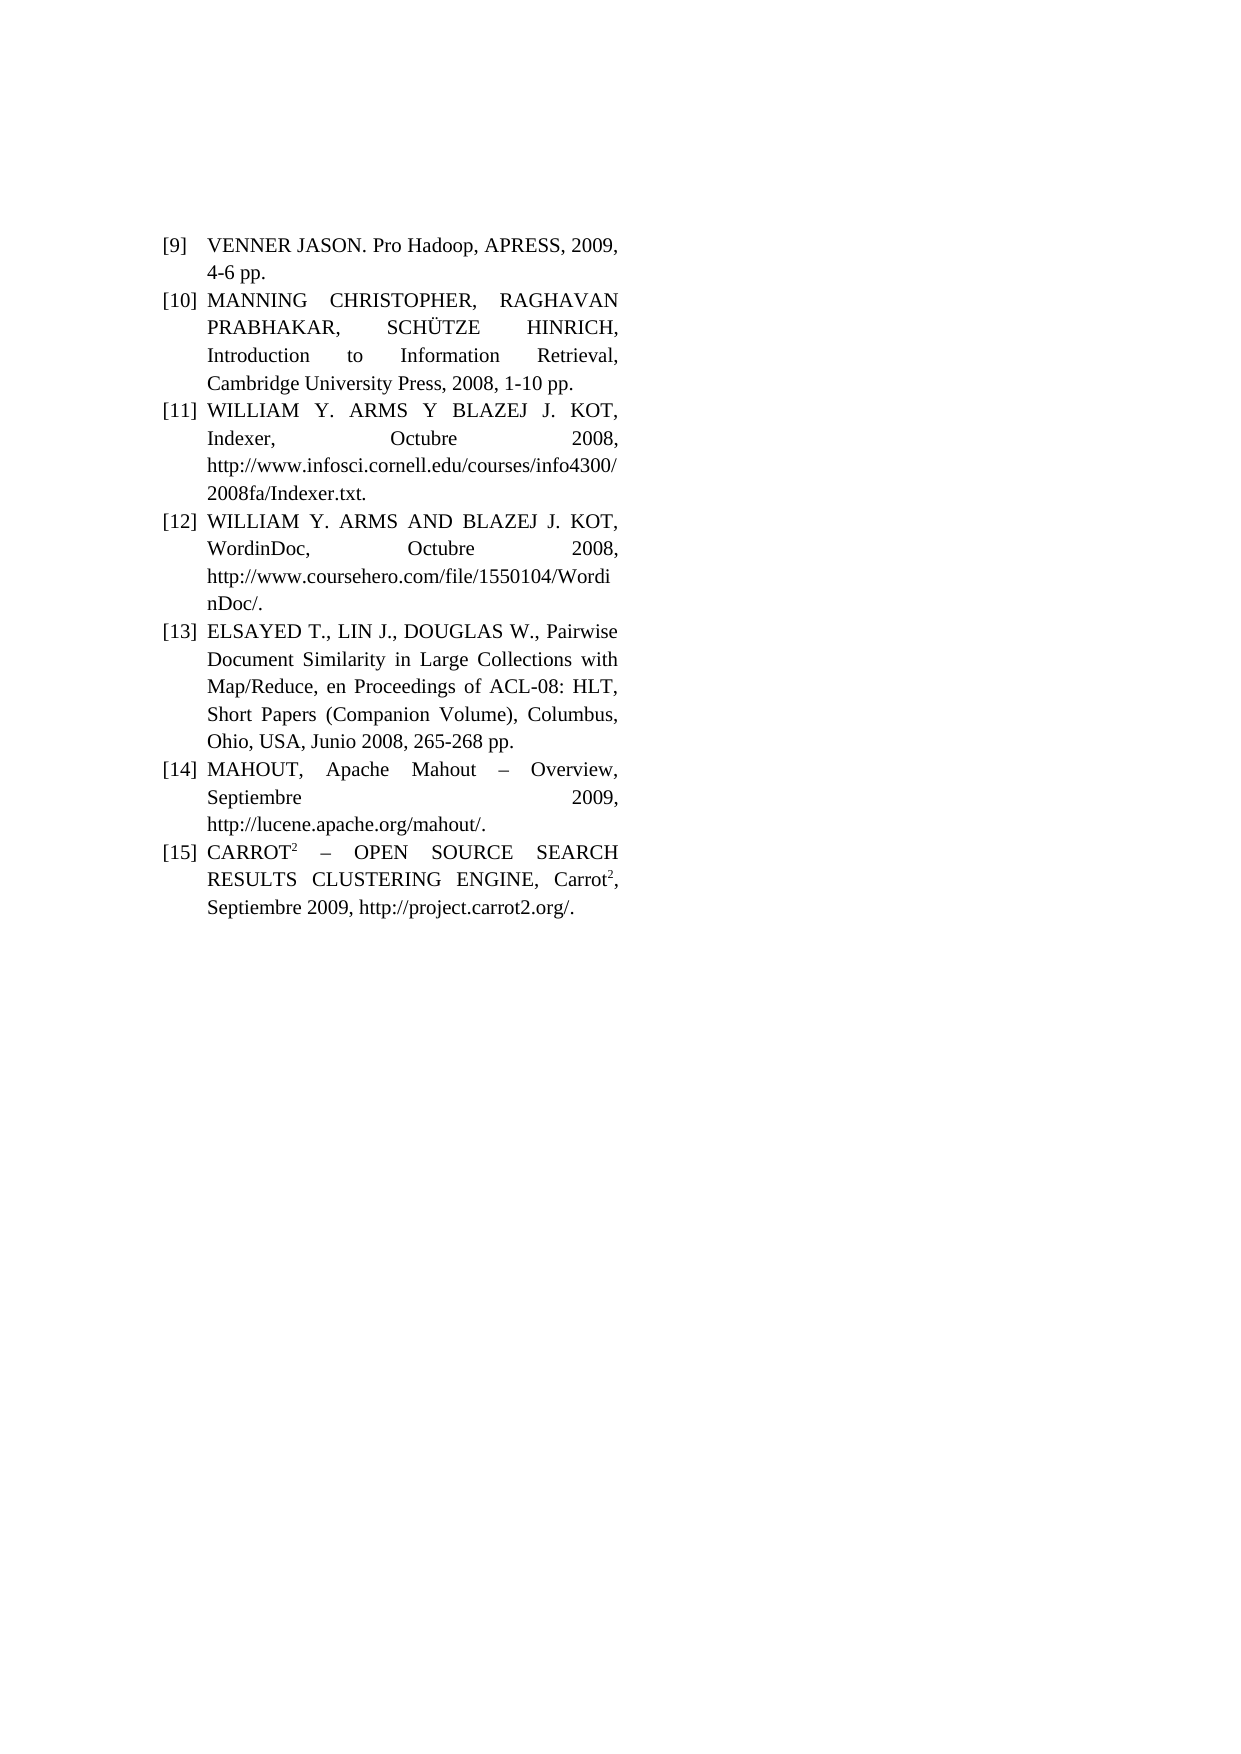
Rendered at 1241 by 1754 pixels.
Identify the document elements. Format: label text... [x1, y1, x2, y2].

list ELSAYED T., LIN J., DOUGLAS W., Pairwise Document Similarity in Large Collections with Map/Reduce, en Proceedings of ACL-08: HLT, Short Papers (Companion Volume), Columbus, Ohio, USA, Junio 2008, 265-268 pp. [162, 619, 619, 753]
list MAHOUT, Apache Mahout – Overview, Septiembre 2009, http://lucene.apache.org/mahout/. [162, 757, 619, 836]
list WILLIAM Y. ARMS AND BLAZEJ J. KOT, WordinDoc, Octubre 2008, http://www.coursehero.com/file/1550104/WordinDoc/. [162, 508, 619, 615]
list CARROT2 – OPEN SOURCE SEARCH RESULTS CLUSTERING ENGINE, Carrot2, Septiembre 2009, http://project.carrot2.org/. [162, 840, 619, 919]
list VENNER JASON. Pro Hadoop, APRESS, 2009, 4-6 pp. [162, 232, 619, 284]
list MANNING CHRISTOPHER, RAGHAVAN PRABHAKAR, SCHÜTZE HINRICH, Introduction to Information Retrieval, Cambridge University Press, 2008, 1-10 pp. [162, 288, 619, 394]
list WILLIAM Y. ARMS Y BLAZEJ J. KOT, Indexer, Octubre 2008, http://www.infosci.cornell.edu/courses/info4300/2008fa/Indexer.txt. [162, 398, 619, 505]
